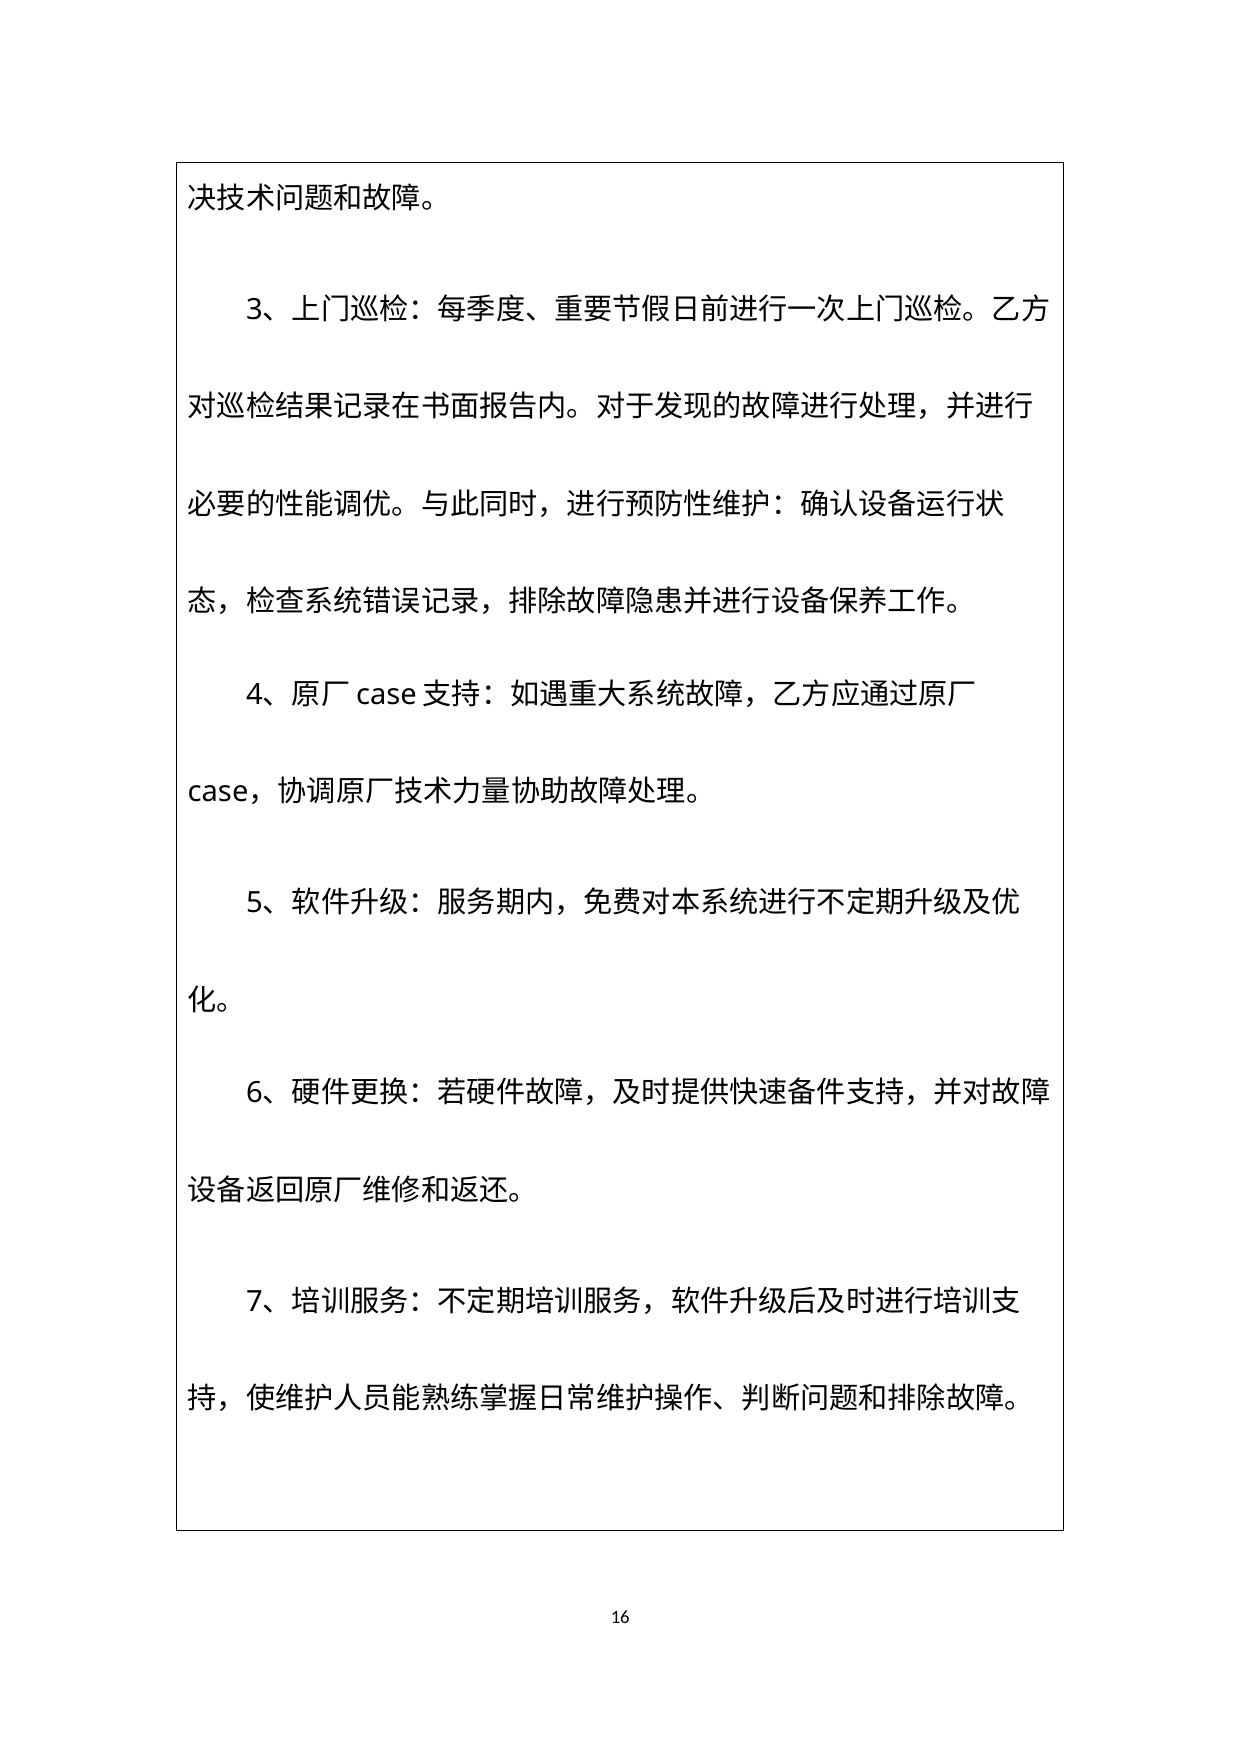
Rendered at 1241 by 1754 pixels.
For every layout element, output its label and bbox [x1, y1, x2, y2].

table_cell [177, 163, 1063, 1530]
